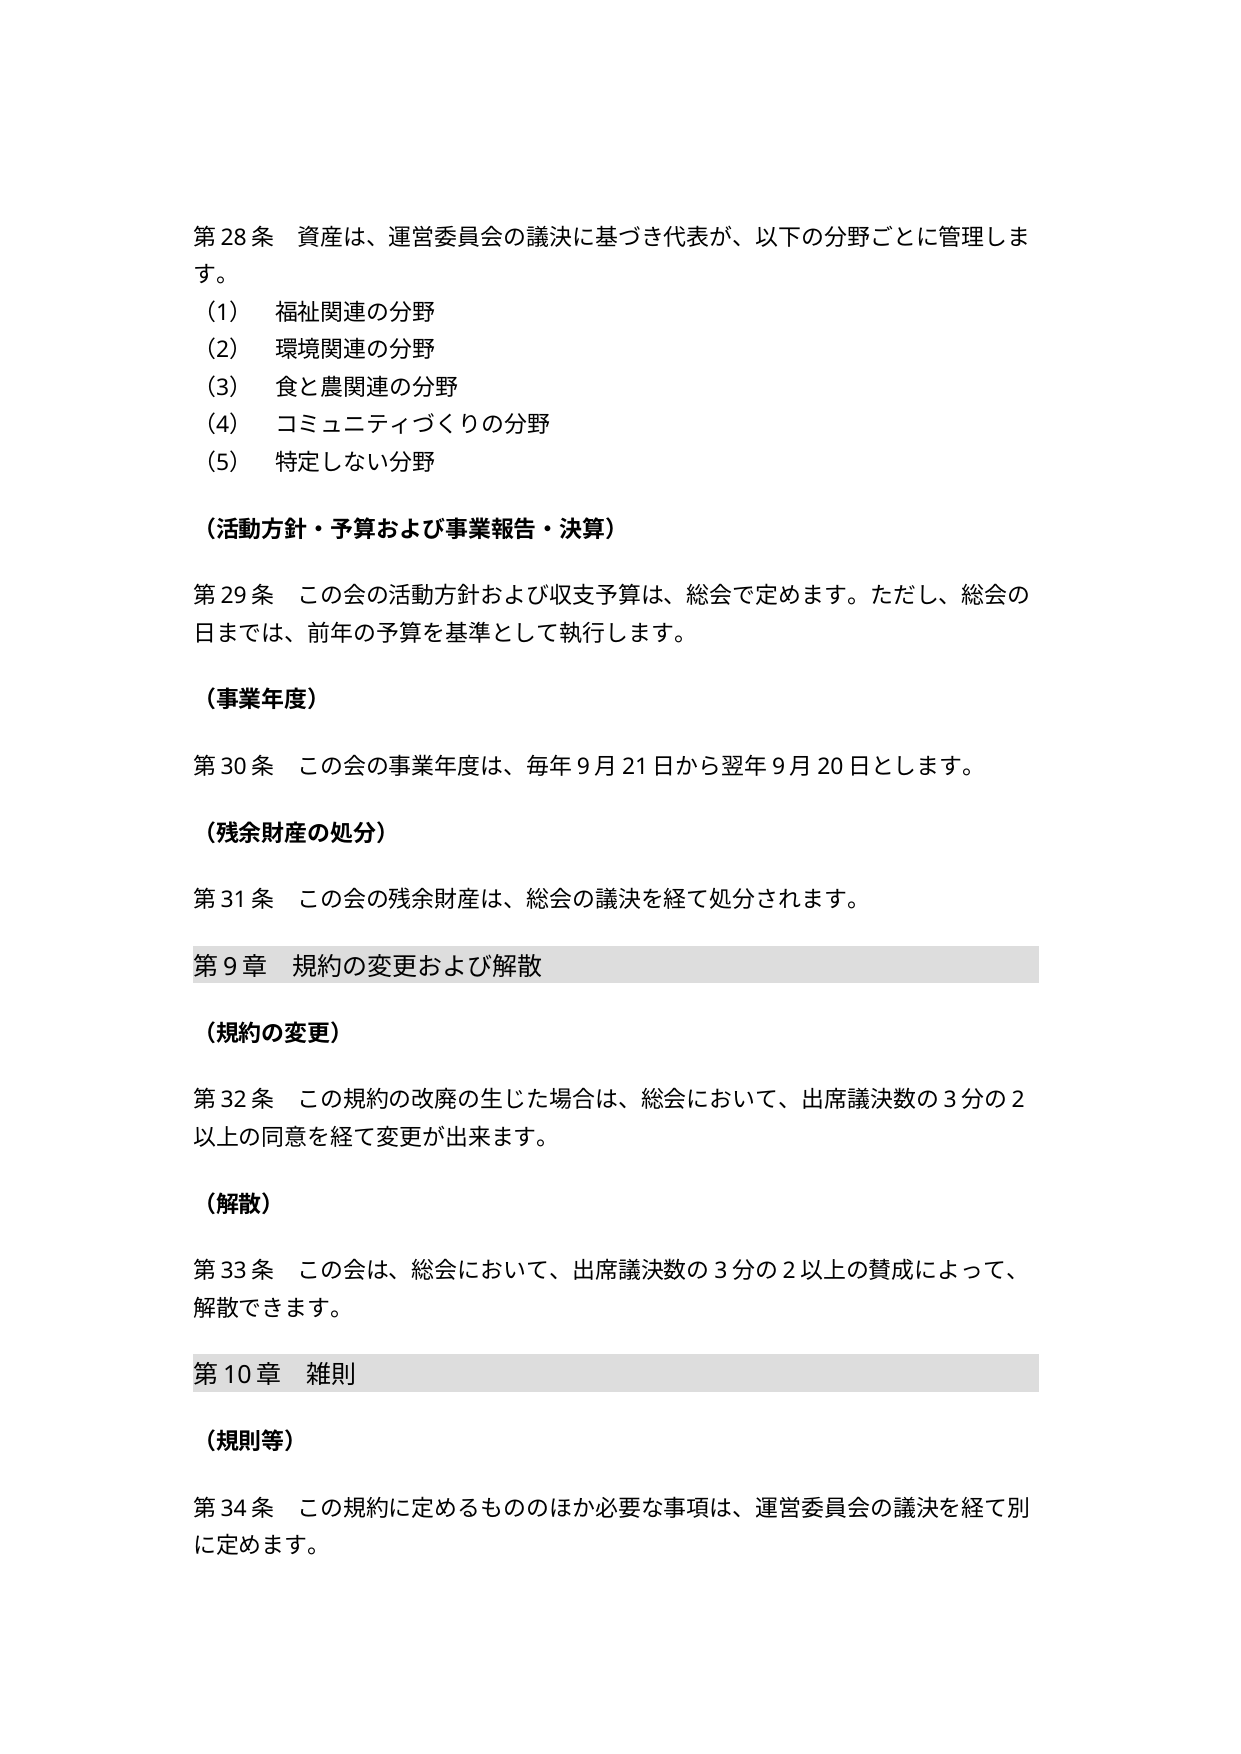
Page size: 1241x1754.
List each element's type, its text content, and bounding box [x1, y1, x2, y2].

text （規則等） [193, 1421, 1039, 1458]
text 第33条 この会は、総会において、出席議決数の3分の2以上の賛成によって、解散できます。 [193, 1250, 1039, 1325]
text （解散） [193, 1183, 1039, 1221]
text （規約の変更） [193, 1013, 1039, 1050]
text 第31条 この会の残余財産は、総会の議決を経て処分されます。 [193, 879, 1039, 917]
text （活動方針・予算および事業報告・決算） [193, 508, 1039, 546]
text 第29条 この会の活動方針および収支予算は、総会で定めます。ただし、総会の日までは、前年の予算を基準として執行します。 [193, 575, 1039, 650]
text 第34条 この規約に定めるもののほか必要な事項は、運営委員会の議決を経て別に定めます。 [193, 1488, 1039, 1563]
text 第32条 この規約の改廃の生じた場合は、総会において、出席議決数の3分の2以上の同意を経て変更が出来ます。 [193, 1079, 1039, 1154]
text 第9章 規約の変更および解散 [193, 946, 1039, 983]
text （残余財産の処分） [193, 813, 1039, 850]
text 第28条 資産は、運営委員会の議決に基づき代表が、以下の分野ごとに管理します。 （1） 福祉関連の分野 （2） 環境関連の分野 （3） 食と農関連の分野 （4） コミュニティづくりの分野 （5） 特定しない分野 [193, 217, 1039, 479]
text （事業年度） [193, 679, 1039, 717]
text 第30条 この会の事業年度は、毎年9月21日から翌年9月20日とします。 [193, 746, 1039, 783]
text 第10章 雑則 [193, 1354, 1039, 1392]
